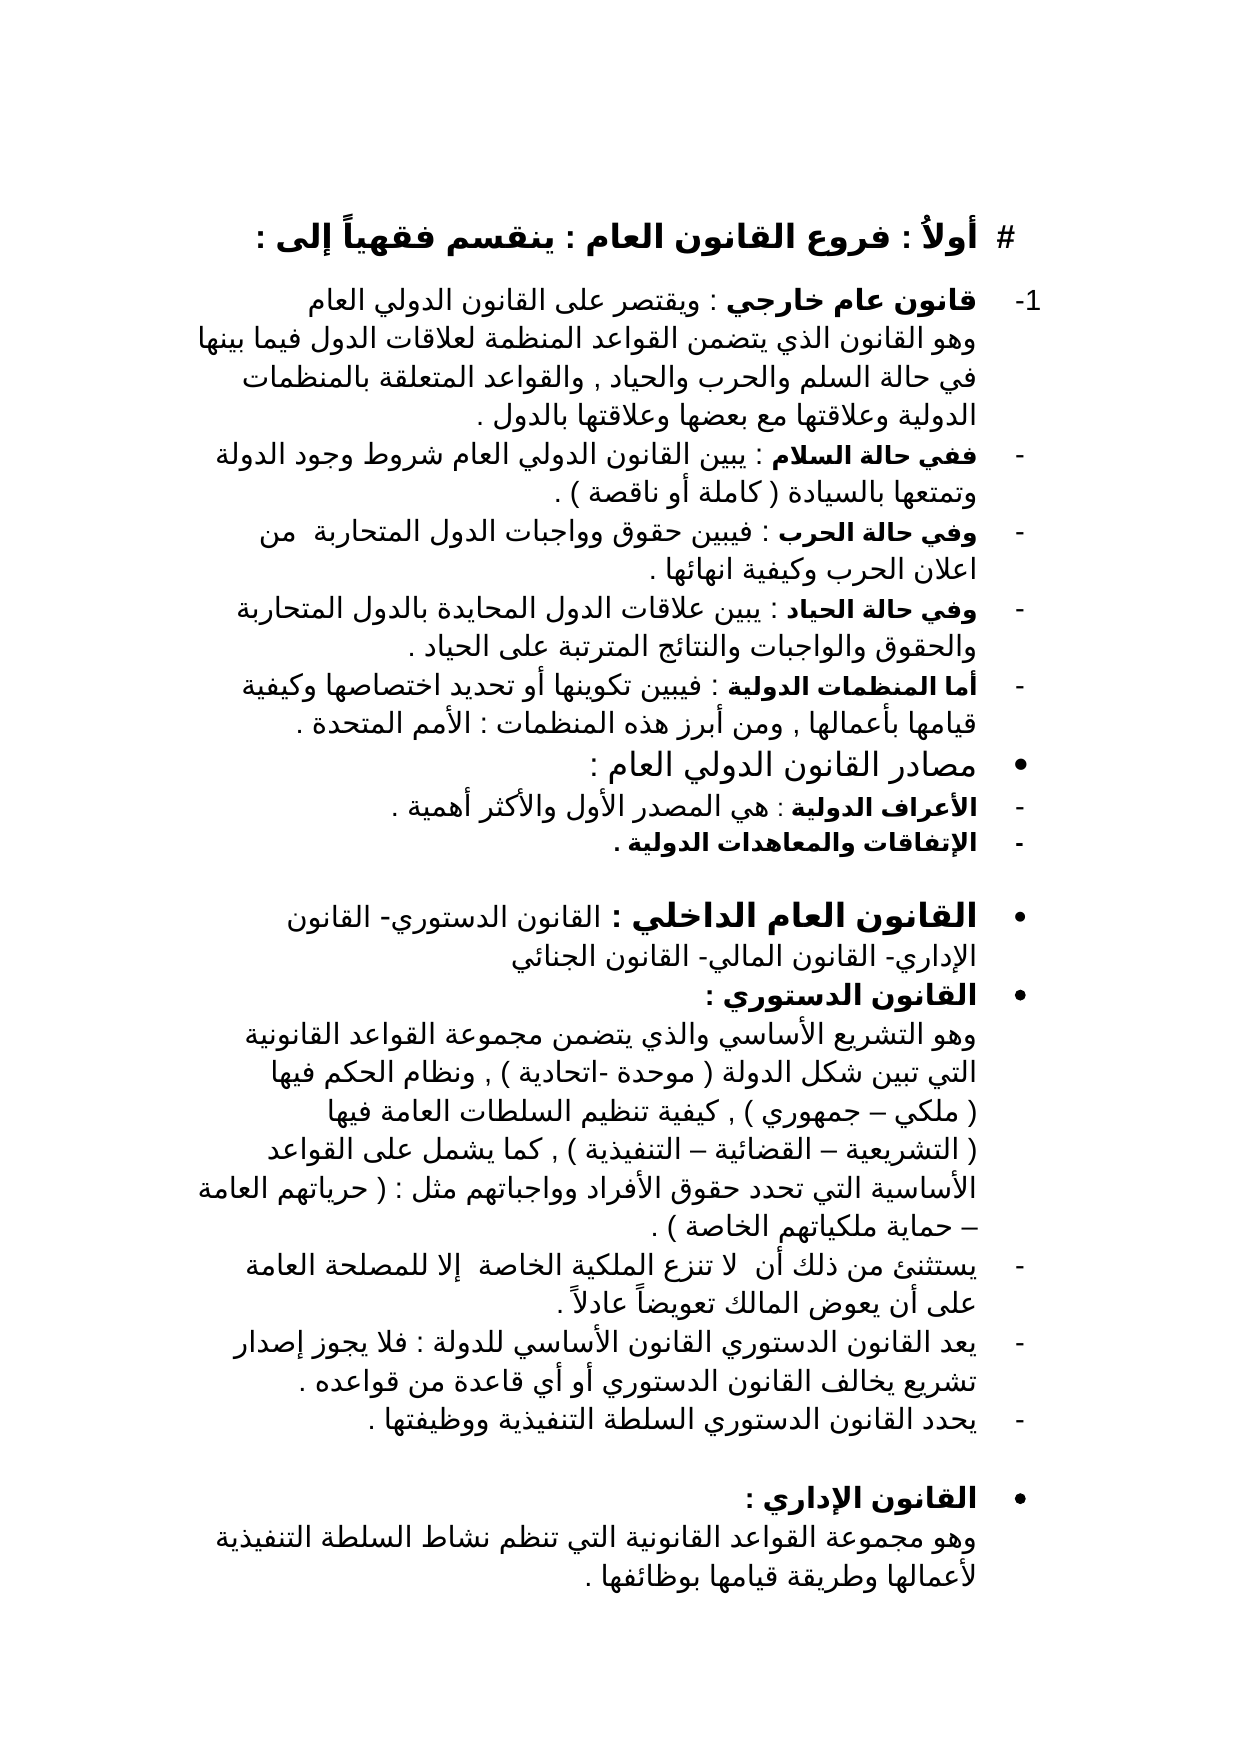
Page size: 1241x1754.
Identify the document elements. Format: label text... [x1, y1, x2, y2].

list القانون الدستوري : [187, 978, 1015, 1012]
text # أولاُ : فروع القانون العام : ينقسم فقهياً إلى : [187, 218, 1015, 256]
list وهو القانون الذي يتضمن القواعد المنظمة لعلاقات الدول فيما بينها في حالة السلم والحرب والحياد , والقواعد المتعلقة بالمنظمات الدولية وعلاقتها مع بعضها وعلاقتها بالدول . [187, 321, 978, 432]
list يحدد القانون الدستوري السلطة التنفيذية ووظيفتها . [187, 1402, 1015, 1436]
list وفي حالة الحرب : فيبين حقوق وواجبات الدول المتحاربة من اعلان الحرب وكيفية انهائها . [187, 514, 1015, 586]
list أما المنظمات الدولية : فيبين تكوينها أو تحديد اختصاصها وكيفية قيامها بأعمالها , ومن أبرز هذه المنظمات : الأمم المتحدة . [187, 668, 1015, 740]
list القانون العام الداخلي : القانون الدستوري- القانون الإداري- القانون المالي- القانون الجنائي [187, 896, 1015, 973]
list القانون الإداري : [187, 1482, 1015, 1515]
list الإتفاقات والمعاهدات الدولية . [187, 828, 1015, 857]
list مصادر القانون الدولي العام : [187, 745, 1015, 784]
list قانون عام خارجي : ويقتصر على القانون الدولي العام [187, 283, 1015, 316]
list الأعراف الدولية : هي المصدر الأول والأكثر أهمية . [187, 789, 1015, 823]
list وهو التشريع الأساسي والذي يتضمن مجموعة القواعد القانونية التي تبين شكل الدولة ( موحدة -اتحادية ) , ونظام الحكم فيها ( ملكي – جمهوري ) , كيفية تنظيم السلطات العامة فيها ( التشريعية – القضائية – التنفيذية ) , كما يشمل على القواعد الأساسية التي تحدد حقوق الأفراد وواجباتهم مثل : ( حرياتهم العامة – حماية ملكياتهم الخاصة ) . [187, 1017, 978, 1243]
list يستثنئ من ذلك أن لا تنزع الملكية الخاصة إلا للمصلحة العامة على أن يعوض المالك تعويضاً عادلاً . [187, 1248, 1015, 1320]
list وفي حالة الحياد : يبين علاقات الدول المحايدة بالدول المتحاربة والحقوق والواجبات والنتائج المترتبة على الحياد . [187, 591, 1015, 663]
list يعد القانون الدستوري القانون الأساسي للدولة : فلا يجوز إصدار تشريع يخالف القانون الدستوري أو أي قاعدة من قواعده . [187, 1325, 1015, 1397]
list ففي حالة السلام : يبين القانون الدولي العام شروط وجود الدولة وتمتعها بالسيادة ( كاملة أو ناقصة ) . [187, 437, 1015, 509]
list وهو مجموعة القواعد القانونية التي تنظم نشاط السلطة التنفيذية لأعمالها وطريقة قيامها بوظائفها . [187, 1520, 978, 1592]
